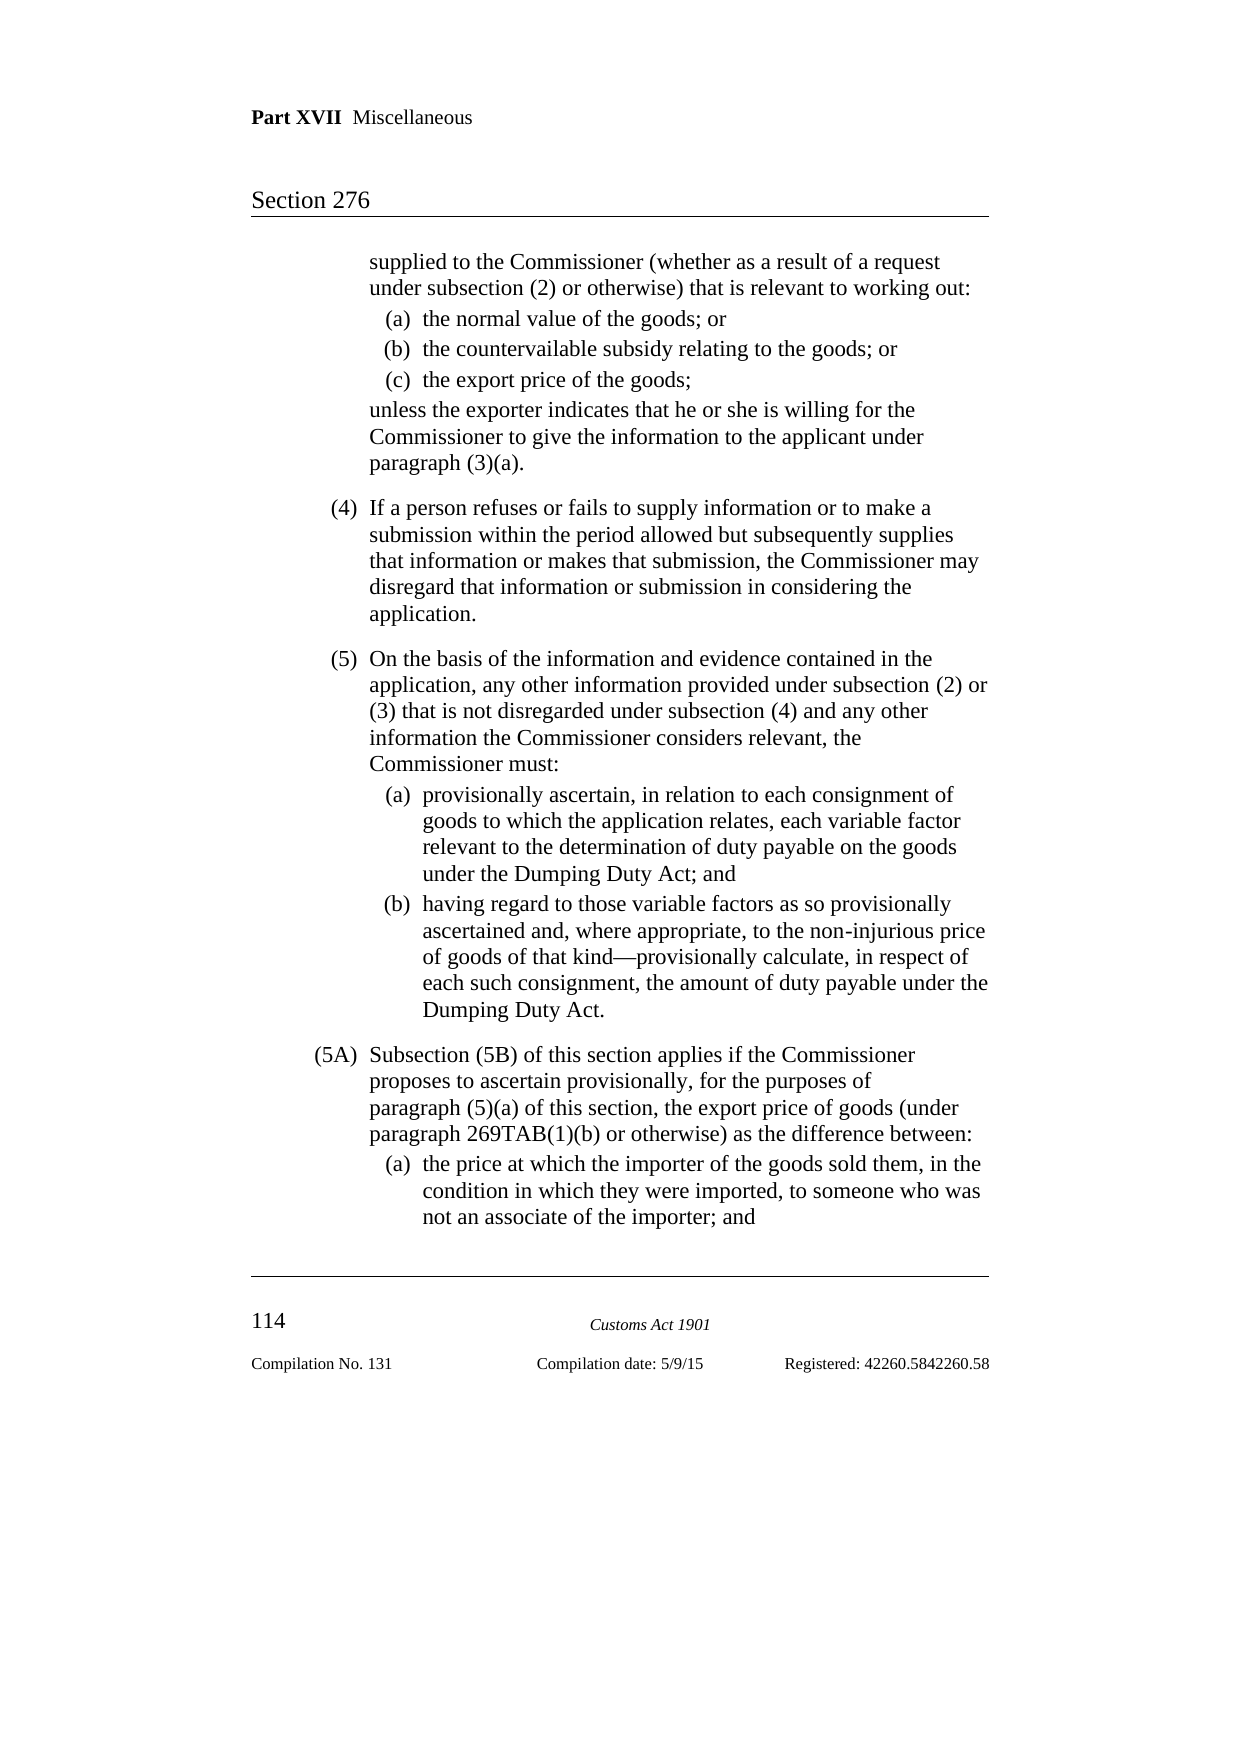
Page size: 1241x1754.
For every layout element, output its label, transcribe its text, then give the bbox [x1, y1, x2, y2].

text (4) If a person refuses or fails to supply information or to make a submission within the period allowed but subsequently supplies that information or makes that submission, the Commissioner may disregard that information or submission in considering the application. [251, 494, 989, 626]
text (a) the normal value of the goods; or [251, 305, 989, 331]
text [251, 248, 989, 301]
text (b) the countervailable subsidy relating to the goods; or [251, 335, 989, 362]
text (c) the export price of the goods; [251, 366, 989, 392]
text (5A) Subsection (5B) of this section applies if the Commissioner proposes to ascertain provisionally, for the purposes of paragraph (5)(a) of this section, the export price of goods (under paragraph 269TAB(1)(b) or otherwise) as the difference between: [251, 1041, 989, 1146]
text (5) On the basis of the information and evidence contained in the application, any other information provided under subsection (2) or (3) that is not disregarded under subsection (4) and any other information the Commissioner considers relevant, the Commissioner must: [251, 645, 989, 777]
text (b) having regard to those variable factors as so provisionally ascertained and, where appropriate, to the non-injurious price of goods of that kind—provisionally calculate, in respect of each such consignment, the amount of duty payable under the Dumping Duty Act. [251, 890, 989, 1022]
text (a) provisionally ascertain, in relation to each consignment of goods to which the application relates, each variable factor relevant to the determination of duty payable on the goods under the Dumping Duty Act; and [251, 781, 989, 886]
text (a) the price at which the importer of the goods sold them, in the condition in which they were imported, to someone who was not an associate of the importer; and [251, 1150, 989, 1229]
text unless the exporter indicates that he or she is willing for the Commissioner to give the information to the applicant under paragraph (3)(a). [369, 396, 989, 476]
